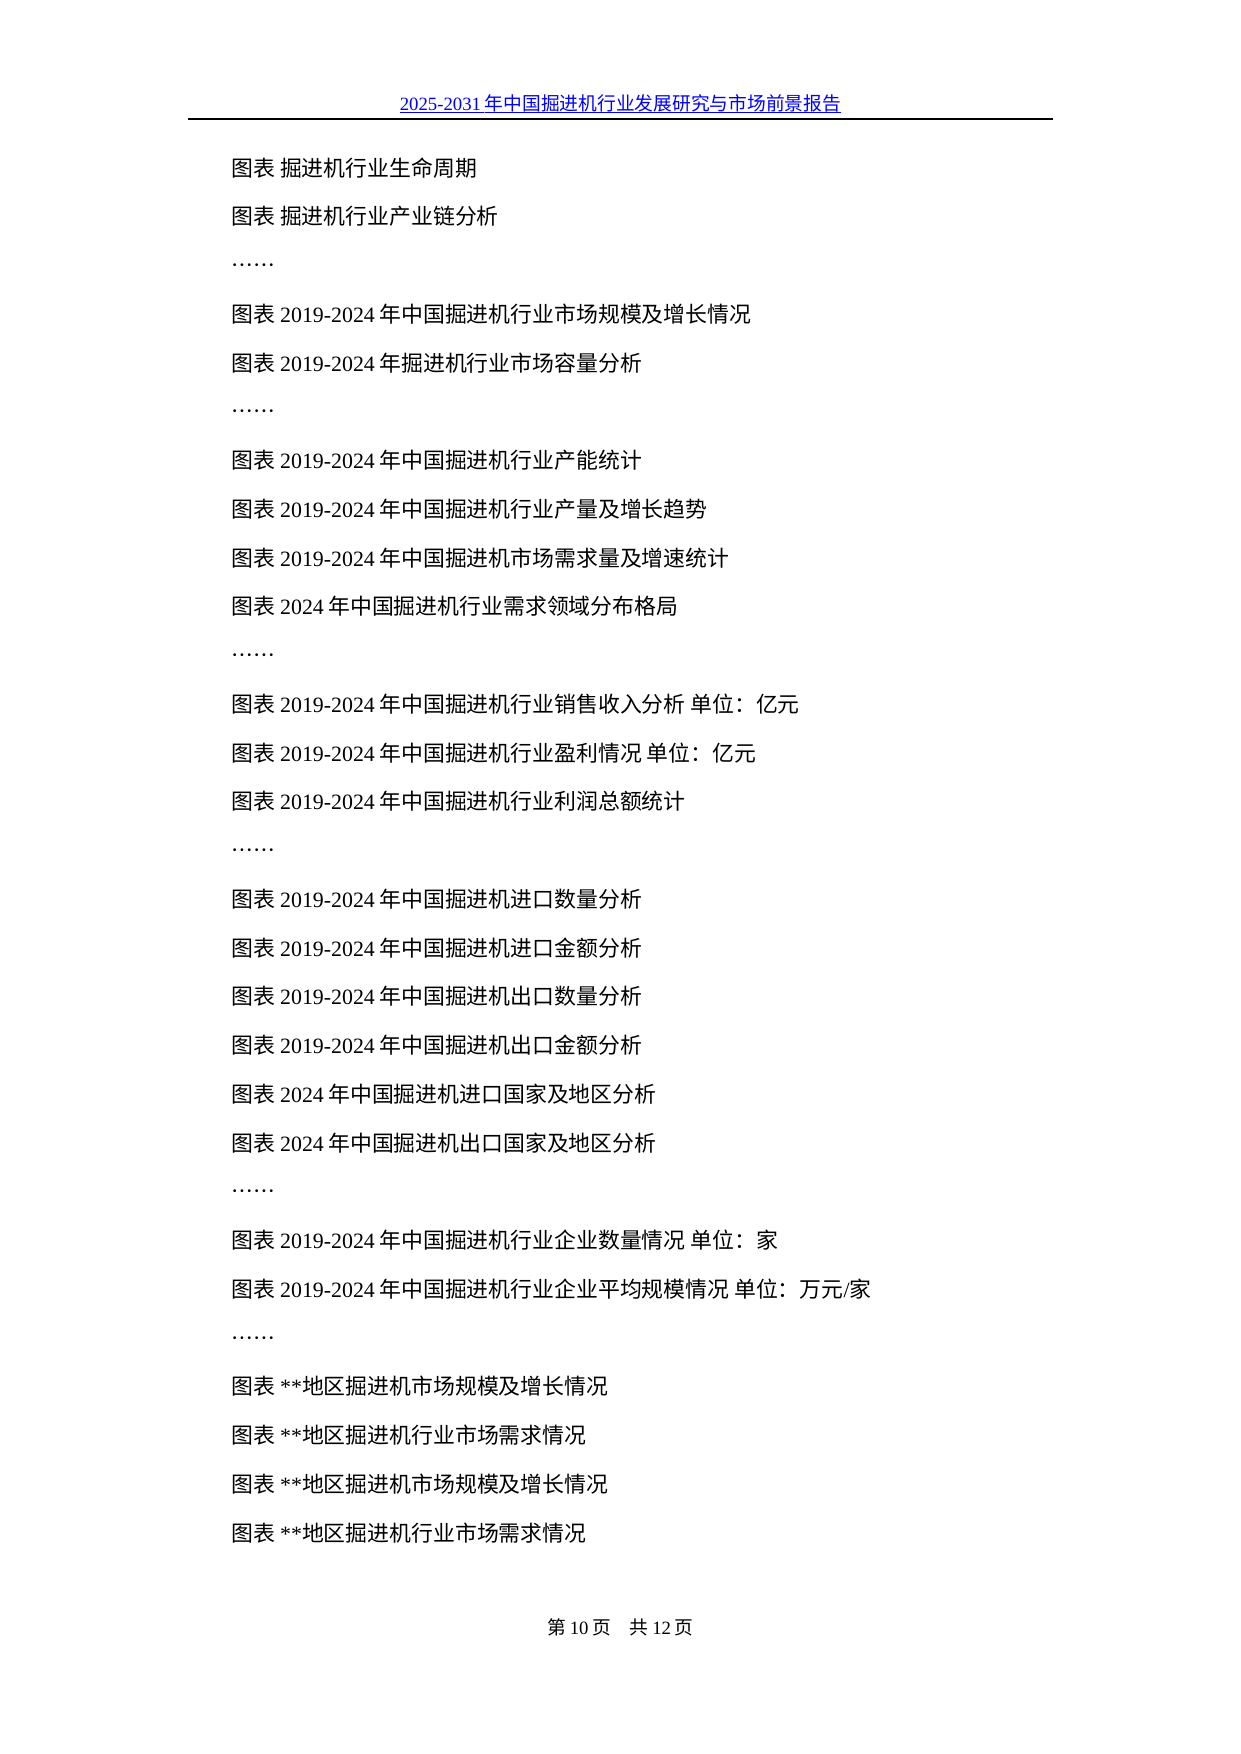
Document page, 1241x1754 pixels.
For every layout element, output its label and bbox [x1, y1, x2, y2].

text [187, 150, 1053, 1548]
